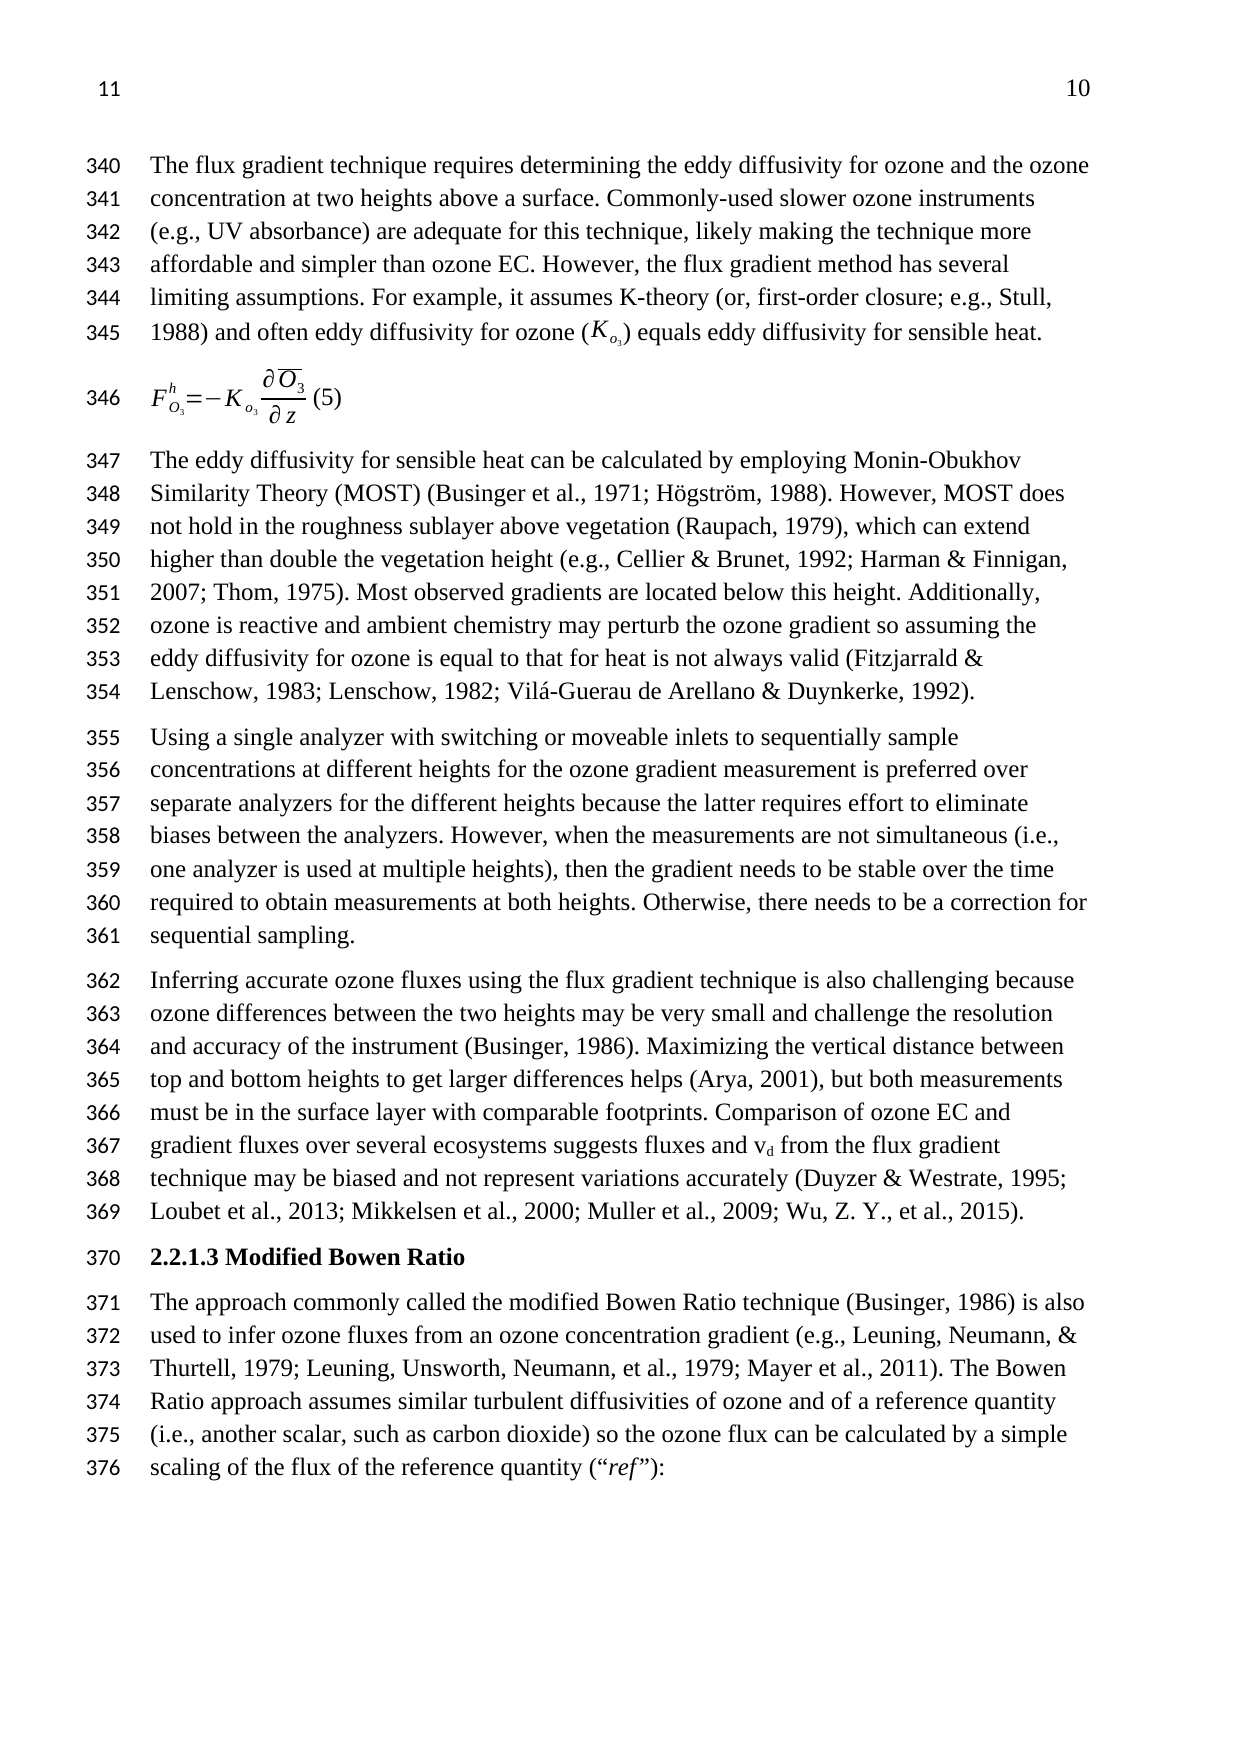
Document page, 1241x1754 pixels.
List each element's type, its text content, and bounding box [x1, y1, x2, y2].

text (5) [150, 365, 1090, 428]
text Inferring accurate ozone fluxes using the flux gradient technique is also challenging because ozone differences between the two heights may be very small and challenge the resolution and accuracy of the instrument (Businger, 1986). Maximizing the vertical distance between top and bottom heights to get larger differences helps (Arya, 2001), but both measurements must be in the surface layer with comparable footprints. Comparison of ozone EC and gradient fluxes over several ecosystems suggests fluxes and vd from the flux gradient technique may be biased and not represent variations accurately (Duyzer & Westrate, 1995; Loubet et al., 2013; Mikkelsen et al., 2000; Muller et al., 2009; Wu, Z. Y., et al., 2015). [150, 965, 1090, 1225]
text Using a single analyzer with switching or moveable inlets to sequentially sample concentrations at different heights for the ozone gradient measurement is preferred over separate analyzers for the different heights because the latter requires effort to eliminate biases between the analyzers. However, when the measurements are not simultaneous (i.e., one analyzer is used at multiple heights), then the gradient needs to be stable over the time required to obtain measurements at both heights. Otherwise, there needs to be a correction for sequential sampling. [150, 722, 1090, 948]
text 2.2.1.3 Modified Bowen Ratio [150, 1242, 1090, 1271]
text The flux gradient technique requires determining the eddy diffusivity for ozone and the ozone concentration at two heights above a surface. Commonly-used slower ozone instruments (e.g., UV absorbance) are adequate for this technique, likely making the technique more affordable and simpler than ozone EC. However, the flux gradient method has several limiting assumptions. For example, it assumes K-theory (or, first-order closure; e.g., Stull, 1988) and often eddy diffusivity for ozone () equals eddy diffusivity for sensible heat. [150, 150, 1090, 349]
text The approach commonly called the modified Bowen Ratio technique (Businger, 1986) is also used to infer ozone fluxes from an ozone concentration gradient (e.g., Leuning, Neumann, & Thurtell, 1979; Leuning, Unsworth, Neumann, et al., 1979; Mayer et al., 2011). The Bowen Ratio approach assumes similar turbulent diffusivities of ozone and of a reference quantity (i.e., another scalar, such as carbon dioxide) so the ozone flux can be calculated by a simple scaling of the flux of the reference quantity (“ref”): [150, 1287, 1090, 1481]
text The eddy diffusivity for sensible heat can be calculated by employing Monin-Obukhov Similarity Theory (MOST) (Businger et al., 1971; Högström, 1988). However, MOST does not hold in the roughness sublayer above vegetation (Raupach, 1979), which can extend higher than double the vegetation height (e.g., Cellier & Brunet, 1992; Harman & Finnigan, 2007; Thom, 1975). Most observed gradients are located below this height. Additionally, ozone is reactive and ambient chemistry may perturb the ozone gradient so assuming the eddy diffusivity for ozone is equal to that for heat is not always valid (Fitzjarrald & Lenschow, 1983; Lenschow, 1982; Vilá-Guerau de Arellano & Duynkerke, 1992). [150, 445, 1090, 705]
